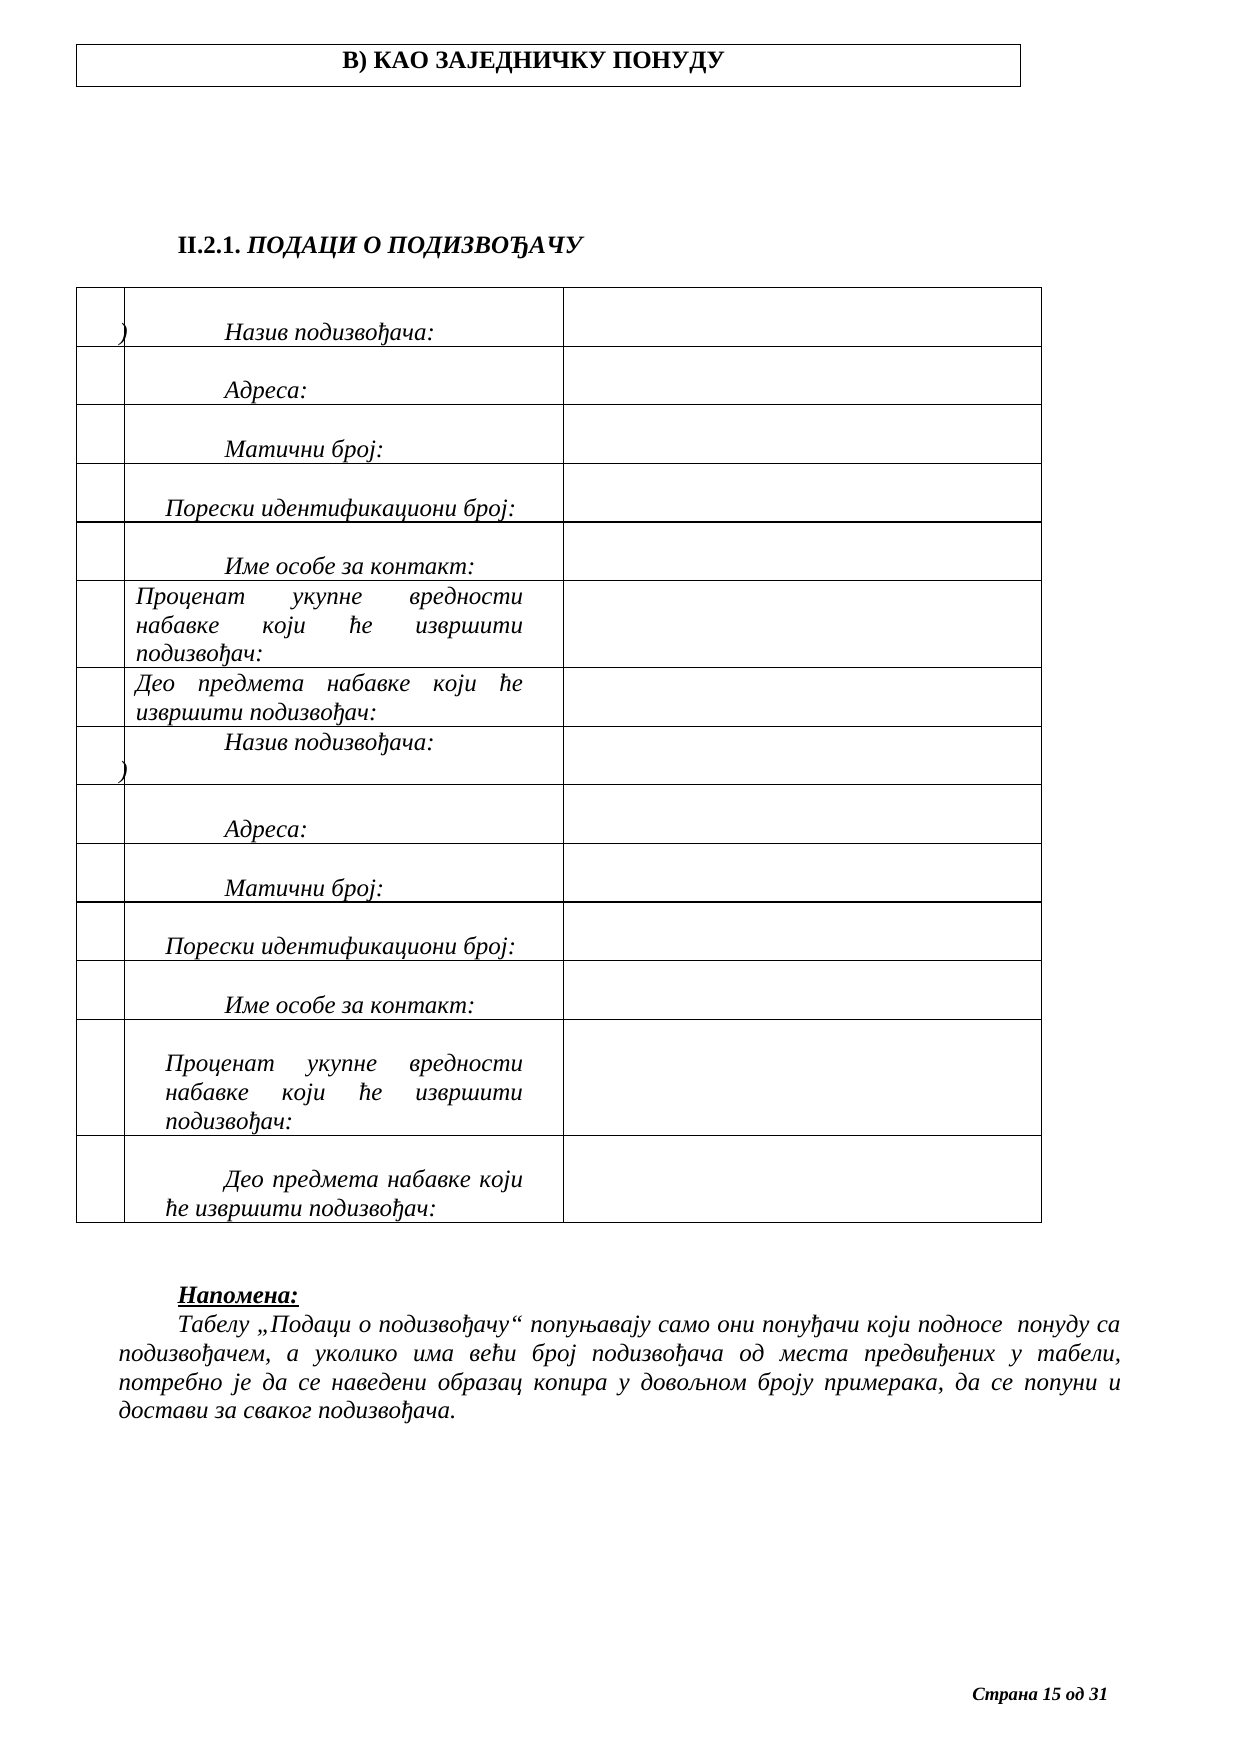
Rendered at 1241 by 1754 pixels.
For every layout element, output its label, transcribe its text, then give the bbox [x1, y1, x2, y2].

table_cell Назив подизвођача: [125, 727, 563, 784]
table_cell [77, 903, 124, 960]
text Напомена: [118, 1280, 1122, 1309]
table_cell [77, 581, 124, 667]
table_cell ) [77, 727, 124, 784]
table_cell [77, 1136, 124, 1222]
table_cell [564, 903, 1041, 960]
table_cell [564, 1136, 1041, 1222]
table_cell Матични број: [125, 405, 563, 463]
table_cell В) КАО ЗАЈЕДНИЧКУ ПОНУДУ [77, 45, 1020, 86]
table_cell Проценат укупне вредности набавке који ће извршити подизвођач: [125, 1020, 563, 1134]
table_cell [77, 961, 124, 1018]
table_cell Порески идентификациони број: [125, 903, 563, 960]
table_cell Име особе за контакт: [125, 961, 563, 1018]
table_cell Адреса: [125, 347, 563, 404]
table_header Назив подизвођача: [125, 288, 563, 346]
table_cell [564, 727, 1041, 784]
table_cell [564, 464, 1041, 521]
table_cell [77, 405, 124, 463]
text II.2.1. ПОДАЦИ О ПОДИЗВОЂАЧУ [118, 230, 1122, 259]
table_cell [564, 844, 1041, 901]
table_cell [564, 523, 1041, 580]
table_cell [564, 1020, 1041, 1134]
table_cell [564, 405, 1041, 463]
table_cell Порески идентификациони број: [125, 464, 563, 521]
table_cell [77, 1020, 124, 1134]
table_cell [77, 464, 124, 521]
table_cell [77, 844, 124, 901]
table_cell [77, 668, 124, 726]
table_cell [77, 347, 124, 404]
table_cell Проценат укупне вредности набавке који ће извршити подизвођач: [125, 581, 563, 667]
table_header ) [77, 288, 124, 346]
table_cell [564, 961, 1041, 1018]
table_cell Део предмета набавке који ће извршити подизвођач: [125, 1136, 563, 1222]
text Табелу „Подаци о подизвођачу“ попуњавају само они понуђачи који подносе понуду са подизвођачем, а уколико има већи број подизвођача од места предвиђених у табели, потребно је да се наведени образац копира у довољном броју примерака, да се попуни и достави за сваког подизвођача. [118, 1309, 1122, 1424]
table_header [564, 288, 1041, 346]
table_cell Име особе за контакт: [125, 523, 563, 580]
table_cell [77, 785, 124, 843]
table_cell [564, 668, 1041, 726]
table_cell Матични број: [125, 844, 563, 901]
table_cell [77, 523, 124, 580]
table_cell Адреса: [125, 785, 563, 843]
table_cell Део предмета набавке који ће извршити подизвођач: [125, 668, 563, 726]
table_cell [564, 581, 1041, 667]
table_cell [564, 785, 1041, 843]
table_cell [564, 347, 1041, 404]
